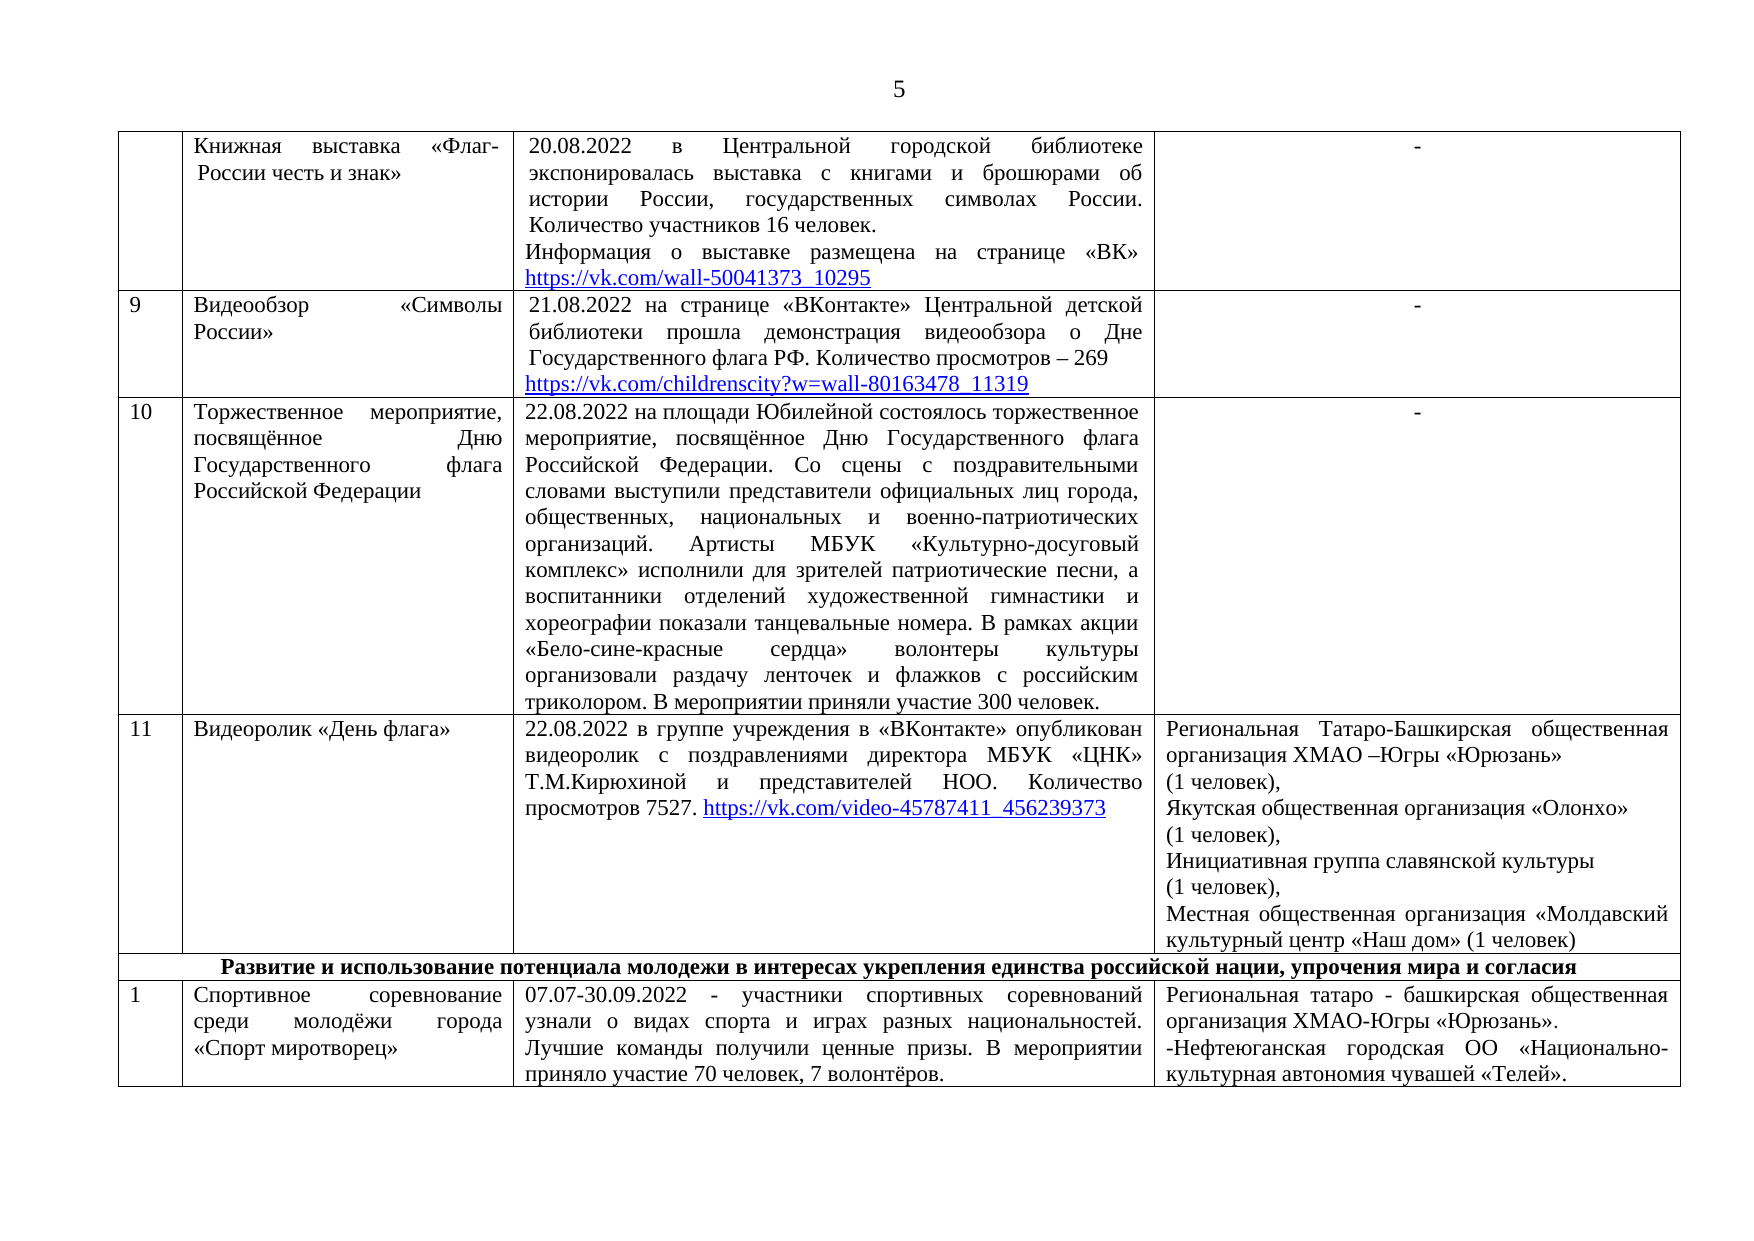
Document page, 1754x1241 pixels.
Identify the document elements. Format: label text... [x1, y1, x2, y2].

table_cell Торжественное мероприятие, посвящённое Дню Государственного флага Российской Федерации [183, 398, 513, 714]
table_cell 07.07-30.09.2022 - участники спортивных соревнований узнали о видах спорта и играх разных национальностей. Лучшие команды получили ценные призы. В мероприятии приняло участие 70 человек, 7 волонтёров. [514, 981, 1154, 1086]
table_cell Книжная выставка «Флаг-России честь и знак» [183, 132, 513, 290]
table_cell 1 [119, 981, 182, 1086]
table_cell - [1155, 132, 1680, 290]
table_cell Видеообзор «Символы России» [183, 291, 513, 397]
table_cell 20.08.2022 в Центральной городской библиотеке экспонировалась выставка с книгами и брошюрами об истории России, государственных символах России. Количество участников 16 человек. Информация о выставке размещена на странице «ВК» https://vk.com/wall-50041373_10295 [514, 132, 1154, 290]
table_cell 9 [119, 291, 182, 397]
table_cell Региональная татаро - башкирская общественная организация ХМАО-Югры «Юрюзань». -Нефтеюганская городская ОО «Национально-культурная автономия чувашей «Телей». [1155, 981, 1680, 1086]
table_cell Региональная Татаро-Башкирская общественная организация ХМАО –Югры «Юрюзань» (1 человек), Якутская общественная организация «Олонхо» (1 человек), Инициативная группа славянской культуры (1 человек), Местная общественная организация «Молдавский культурный центр «Наш дом» (1 человек) [1155, 715, 1680, 952]
table_cell - [1155, 291, 1680, 397]
table_cell 10 [119, 398, 182, 714]
table_cell Спортивное соревнование среди молодёжи города «Спорт миротворец» [183, 981, 513, 1086]
table_cell 11 [119, 715, 182, 952]
table_cell - [1155, 398, 1680, 714]
table_cell [119, 132, 182, 290]
table_cell 22.08.2022 на площади Юбилейной состоялось торжественное мероприятие, посвящённое Дню Государственного флага Российской Федерации. Со сцены с поздравительными словами выступили представители официальных лиц города, общественных, национальных и военно-патриотических организаций. Артисты МБУК «Культурно-досуговый комплекс» исполнили для зрителей патриотические песни, а воспитанники отделений художественной гимнастики и хореографии показали танцевальные номера. В рамках акции «Бело-сине-красные сердца» волонтеры культуры организовали раздачу ленточек и флажков с российским триколором. В мероприятии приняли участие 300 человек. [514, 398, 1154, 714]
table_cell Видеоролик «День флага» [183, 715, 513, 952]
table_cell Развитие и использование потенциала молодежи в интересах укрепления единства российской нации, упрочения мира и согласия [119, 954, 1680, 980]
table_cell 22.08.2022 в группе учреждения в «ВКонтакте» опубликован видеоролик с поздравлениями директора МБУК «ЦНК» Т.М.Кирюхиной и представителей НОО. Количество просмотров 7527. https://vk.com/video-45787411_456239373 [514, 715, 1154, 952]
table_cell 21.08.2022 на странице «ВКонтакте» Центральной детской библиотеки прошла демонстрация видеообзора о Дне Государственного флага РФ. Количество просмотров – 269 https://vk.com/childrenscity?w=wall-80163478_11319 [514, 291, 1154, 397]
